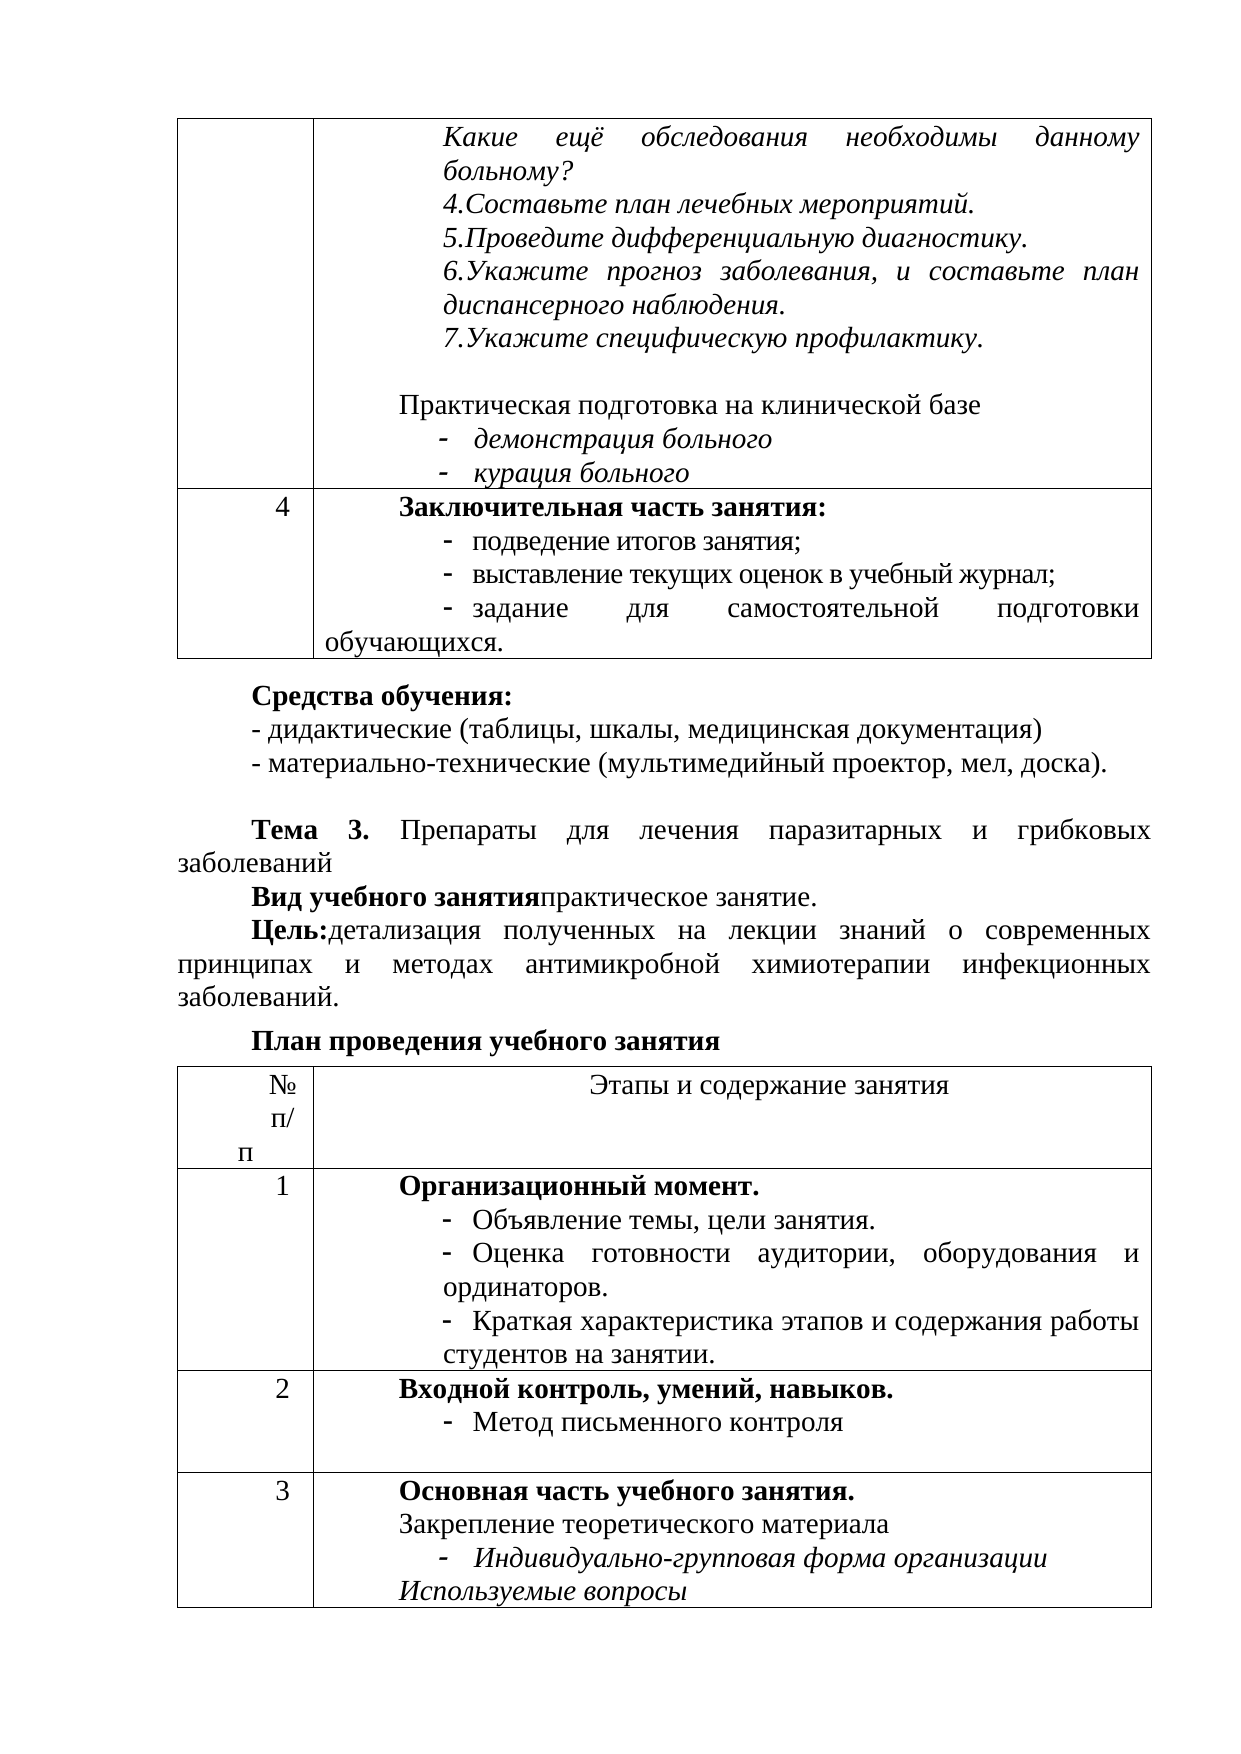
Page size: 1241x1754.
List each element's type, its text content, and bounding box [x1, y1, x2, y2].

table_header Этапы и содержание занятия [314, 1067, 1151, 1167]
table_cell Заключительная часть занятия: подведение итогов занятия; выставление текущих оценок в учебный журнал; задание для самостоятельной подготовки обучающихся. [314, 489, 1151, 657]
text - материально-технические (мультимедийный проектор, мел, доска). [177, 745, 1152, 778]
table_cell 3 [178, 1473, 313, 1607]
text - дидактические (таблицы, шкалы, медицинская документация) [177, 711, 1152, 745]
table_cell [314, 119, 1151, 488]
table_cell 1 [178, 1169, 313, 1370]
table_cell 4 [178, 489, 313, 657]
text Цель:детализация полученных на лекции знаний о современных принципах и методах антимикробной химиотерапии инфекционных заболеваний. [177, 912, 1152, 1013]
text Средства обучения: [177, 678, 1152, 711]
text План проведения учебного занятия [177, 1023, 1152, 1056]
text Тема 3. Препараты для лечения паразитарных и грибковых заболеваний [177, 812, 1152, 879]
table_header № п/п [178, 1067, 313, 1167]
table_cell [314, 1473, 1151, 1607]
table_cell 3 [178, 119, 313, 488]
text Вид учебного занятияпрактическое занятие. [177, 879, 1152, 912]
table_cell Входной контроль, умений, навыков. Метод письменного контроля [314, 1371, 1151, 1472]
table_cell Организационный момент. Объявление темы, цели занятия. Оценка готовности аудитории, оборудования и ординаторов. Краткая характеристика этапов и содержания работы студентов на занятии. [314, 1169, 1151, 1370]
table_cell 2 [178, 1371, 313, 1472]
